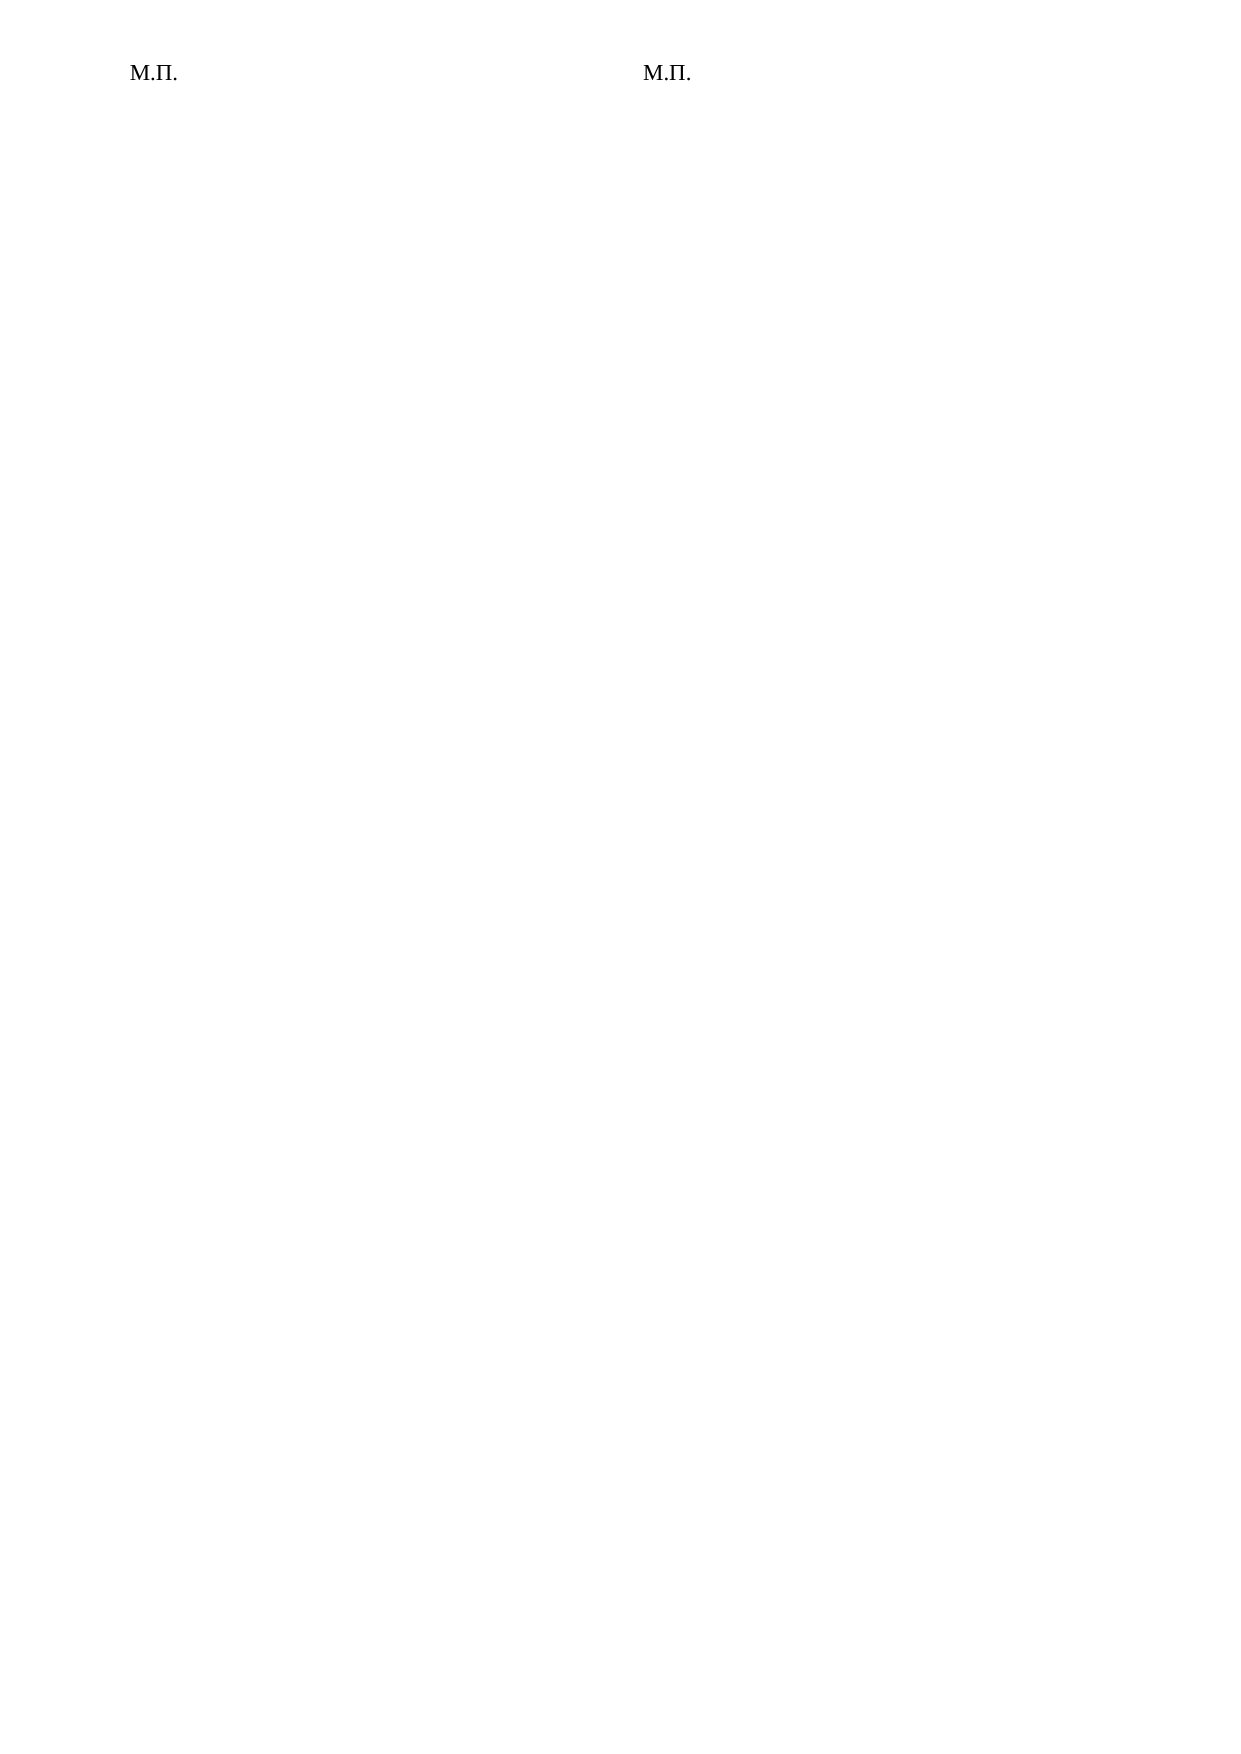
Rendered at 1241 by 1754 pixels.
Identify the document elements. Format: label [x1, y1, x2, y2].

table_cell [631, 59, 1088, 85]
